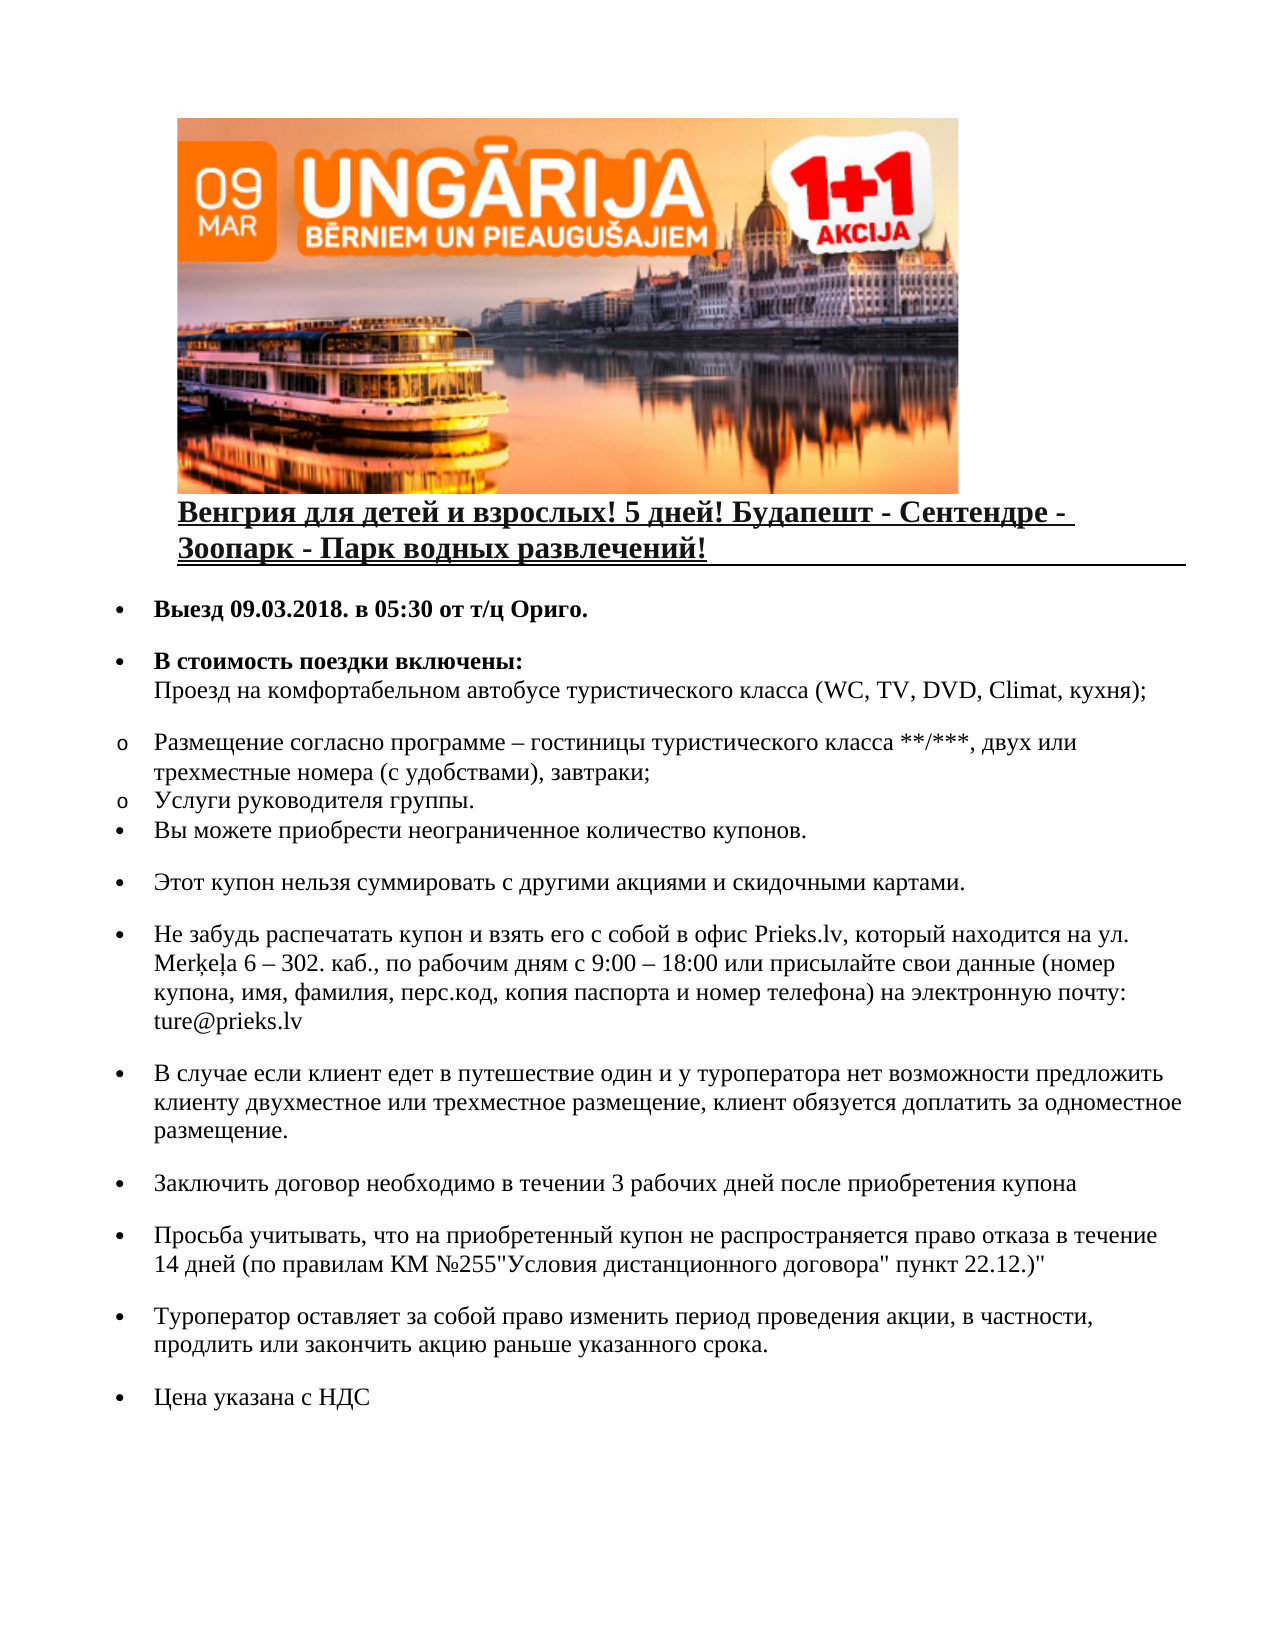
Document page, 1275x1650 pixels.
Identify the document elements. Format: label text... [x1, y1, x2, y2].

list Цена указана с НДС [116, 1382, 1186, 1411]
list Услуги руководителя группы. [116, 786, 1186, 815]
list Размещение согласно программе – гостиницы туристического класса **/***, двух или трехместные номера (с удобствами), завтраки; [116, 727, 1186, 786]
list Заключить договор необходимо в течении 3 рабочих дней после приобретения купона [116, 1168, 1186, 1196]
list В случае если клиент едет в путешествие один и у туроператора нет возможности предложить клиенту двухместное или трехместное размещение, клиент обязуется доплатить за одноместное размещение. [116, 1058, 1186, 1144]
text Венгрия для детей и взрослых! 5 дней! Будапешт - Сентендре - Зоопарк - Парк водных развлечений! [177, 493, 1186, 564]
list В стоимость поездки включены: Проезд на комфортабельном автобусе туристического класса (WC, TV, DVD, Climat, кухня); [116, 646, 1186, 704]
list Этот купон нельзя суммировать с другими акциями и скидочными картами. [116, 867, 1186, 896]
list Вы можете приобрести неограниченное количество купонов. [116, 815, 1186, 844]
list Просьба учитывать, что на приобретенный купон не распространяется право отказа в течение 14 дней (по правилам КМ №255"Условия дистанционного договора" пункт 22.12.)" [116, 1220, 1186, 1277]
list Не забудь распечатать купон и взять его с собой в офис Prieks.lv, который находится на ул. Merķeļa 6 – 302. каб., по рабочим дням с 9:00 – 18:00 или присылайте свои данные (номер купона, имя, фамилия, перс.код, копия паспорта и номер телефона) на электронную почту: ture@prieks.lv [116, 919, 1186, 1034]
picture [177, 118, 959, 494]
list Выезд 09.03.2018. в 05:30 от т/ц Ориго. [116, 594, 1186, 623]
list Туроператор оставляет за собой право изменить период проведения акции, в частности, продлить или закончить акцию раньше указанного срока. [116, 1301, 1186, 1358]
